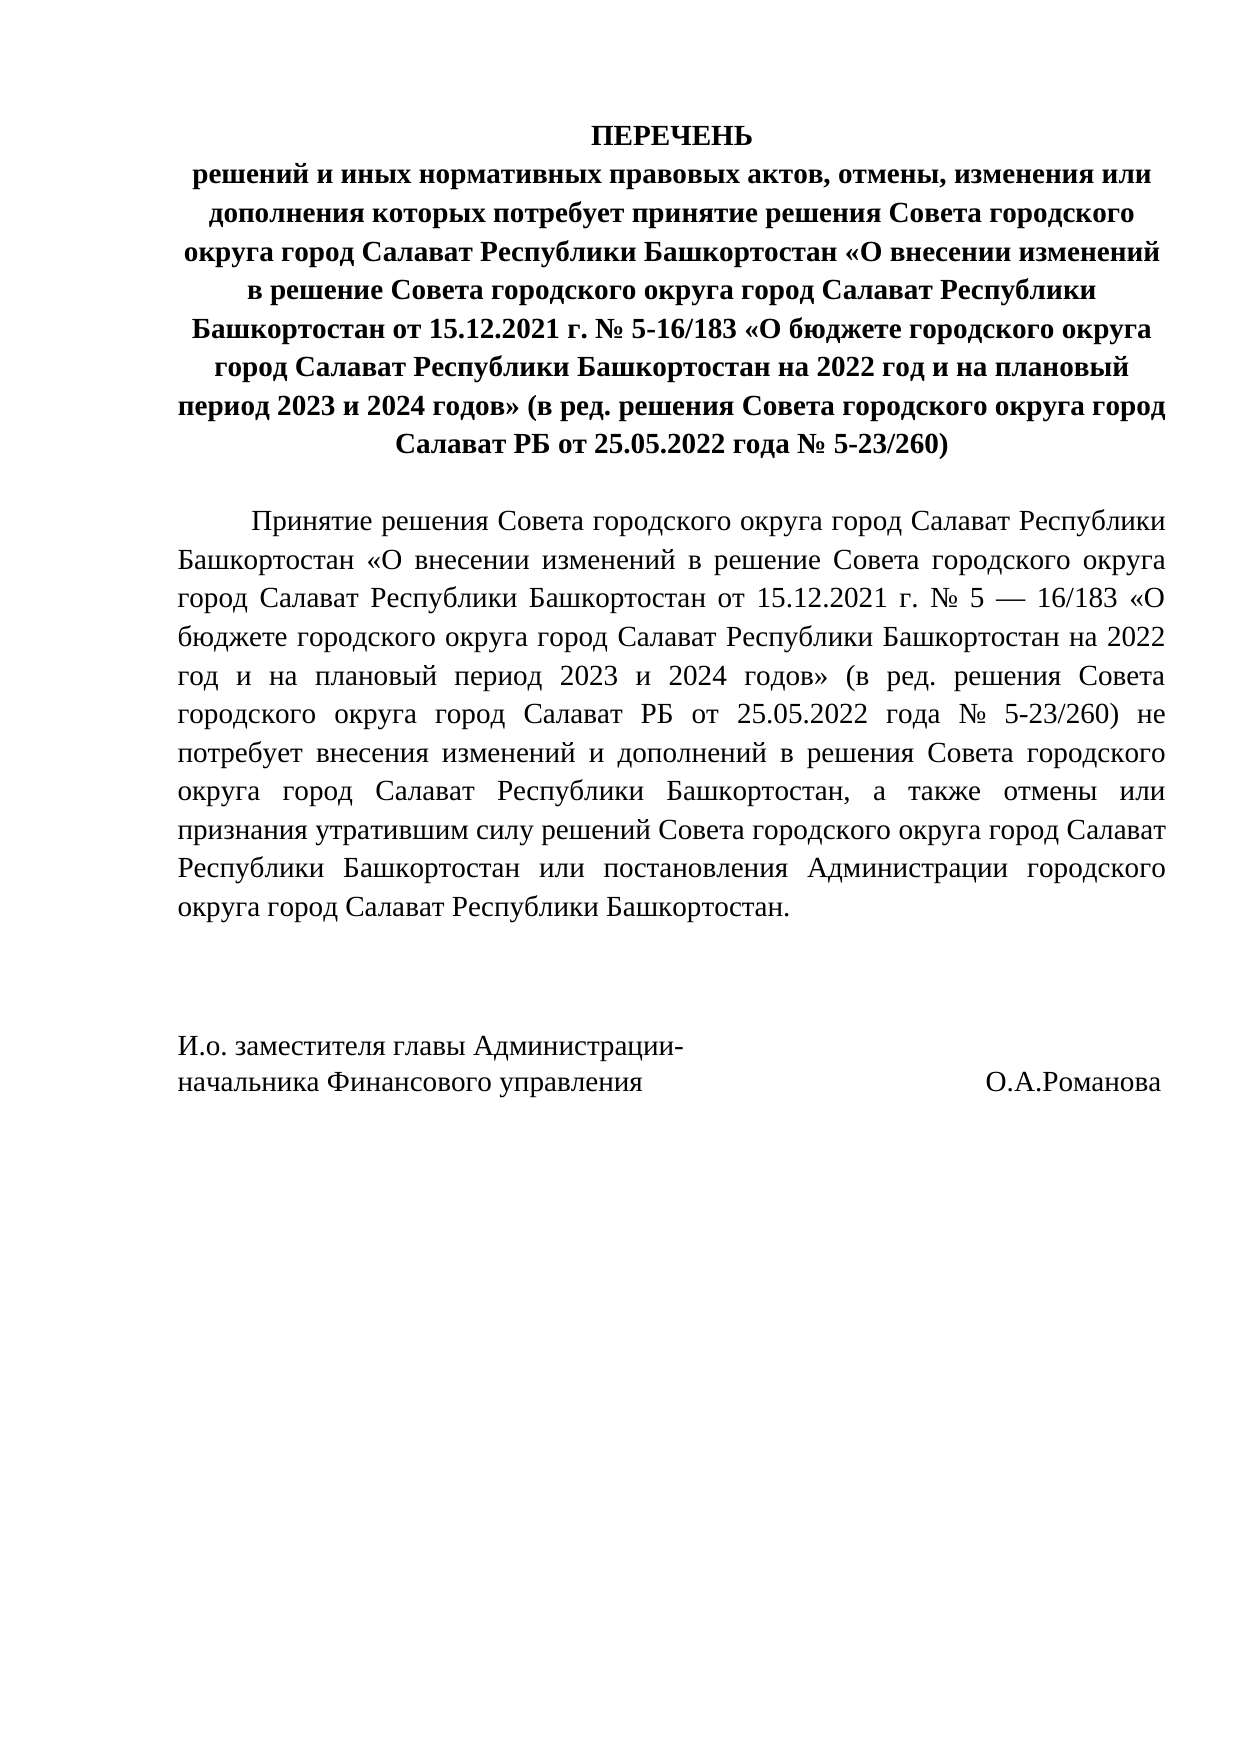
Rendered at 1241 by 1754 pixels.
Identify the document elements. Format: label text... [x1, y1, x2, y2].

text начальника Финансового управления О.А.Романова [177, 1064, 1167, 1098]
text И.о. заместителя главы Администрации- [177, 1028, 1167, 1062]
text ПЕРЕЧЕНЬ [177, 118, 1167, 152]
text Принятие решения Совета городского округа город Салават Республики Башкортостан «О внесении изменений в решение Совета городского округа город Салават Республики Башкортостан от 15.12.2021 г. № 5 — 16/183 «О бюджете городского округа город Салават Республики Башкортостан на 2022 год и на плановый период 2023 и 2024 годов» (в ред. решения Совета городского округа город Салават РБ от 25.05.2022 года № 5-23/260) не потребует внесения изменений и дополнений в решения Совета городского округа город Салават Республики Башкортостан, а также отмены или признания утратившим силу решений Совета городского округа город Салават Республики Башкортостан или постановления Администрации городского округа город Салават Республики Башкортостан. [177, 503, 1167, 922]
text решений и иных нормативных правовых актов, отмены, изменения или дополнения которых потребует принятие решения Совета городского округа город Салават Республики Башкортостан «О внесении изменений в решение Совета городского округа город Салават Республики Башкортостан от 15.12.2021 г. № 5-16/183 «О бюджете городского округа город Салават Республики Башкортостан на 2022 год и на плановый период 2023 и 2024 годов» (в ред. решения Совета городского округа город Салават РБ от 25.05.2022 года № 5-23/260) [177, 157, 1167, 460]
